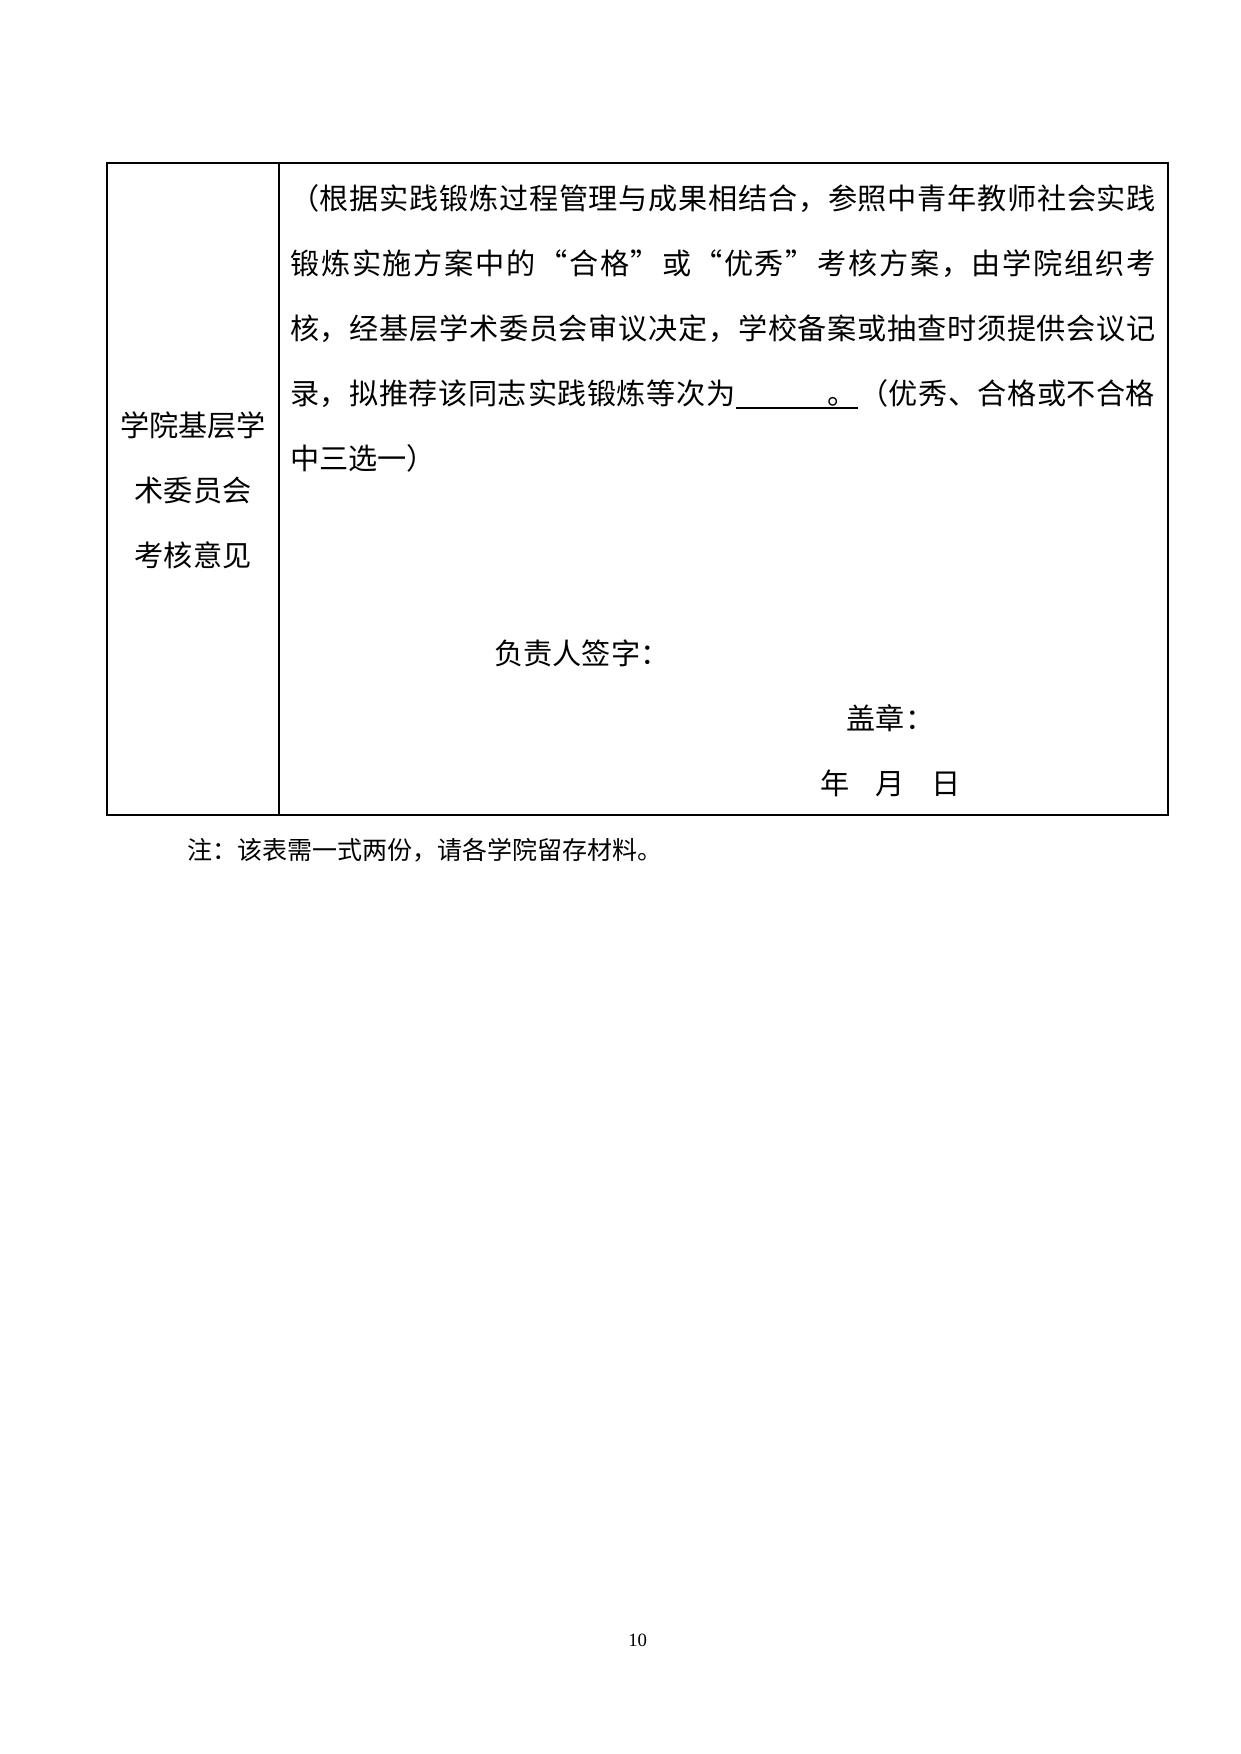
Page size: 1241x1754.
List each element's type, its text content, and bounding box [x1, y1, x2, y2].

text 注：该表需一式两份，请各学院留存材料。 [187, 816, 1087, 881]
table_cell （根据实践锻炼过程管理与成果相结合，参照中青年教师社会实践锻炼实施方案中的“合格”或“优秀”考核方案，由学院组织考核，经基层学术委员会审议决定，学校备案或抽查时须提供会议记录，拟推荐该同志实践锻炼等次为 。（优秀、合格或不合格中三选一） 负责人签字： 盖章： 年 月 日 [280, 164, 1167, 814]
table_cell 学院基层学术委员会 考核意见 [108, 164, 278, 814]
